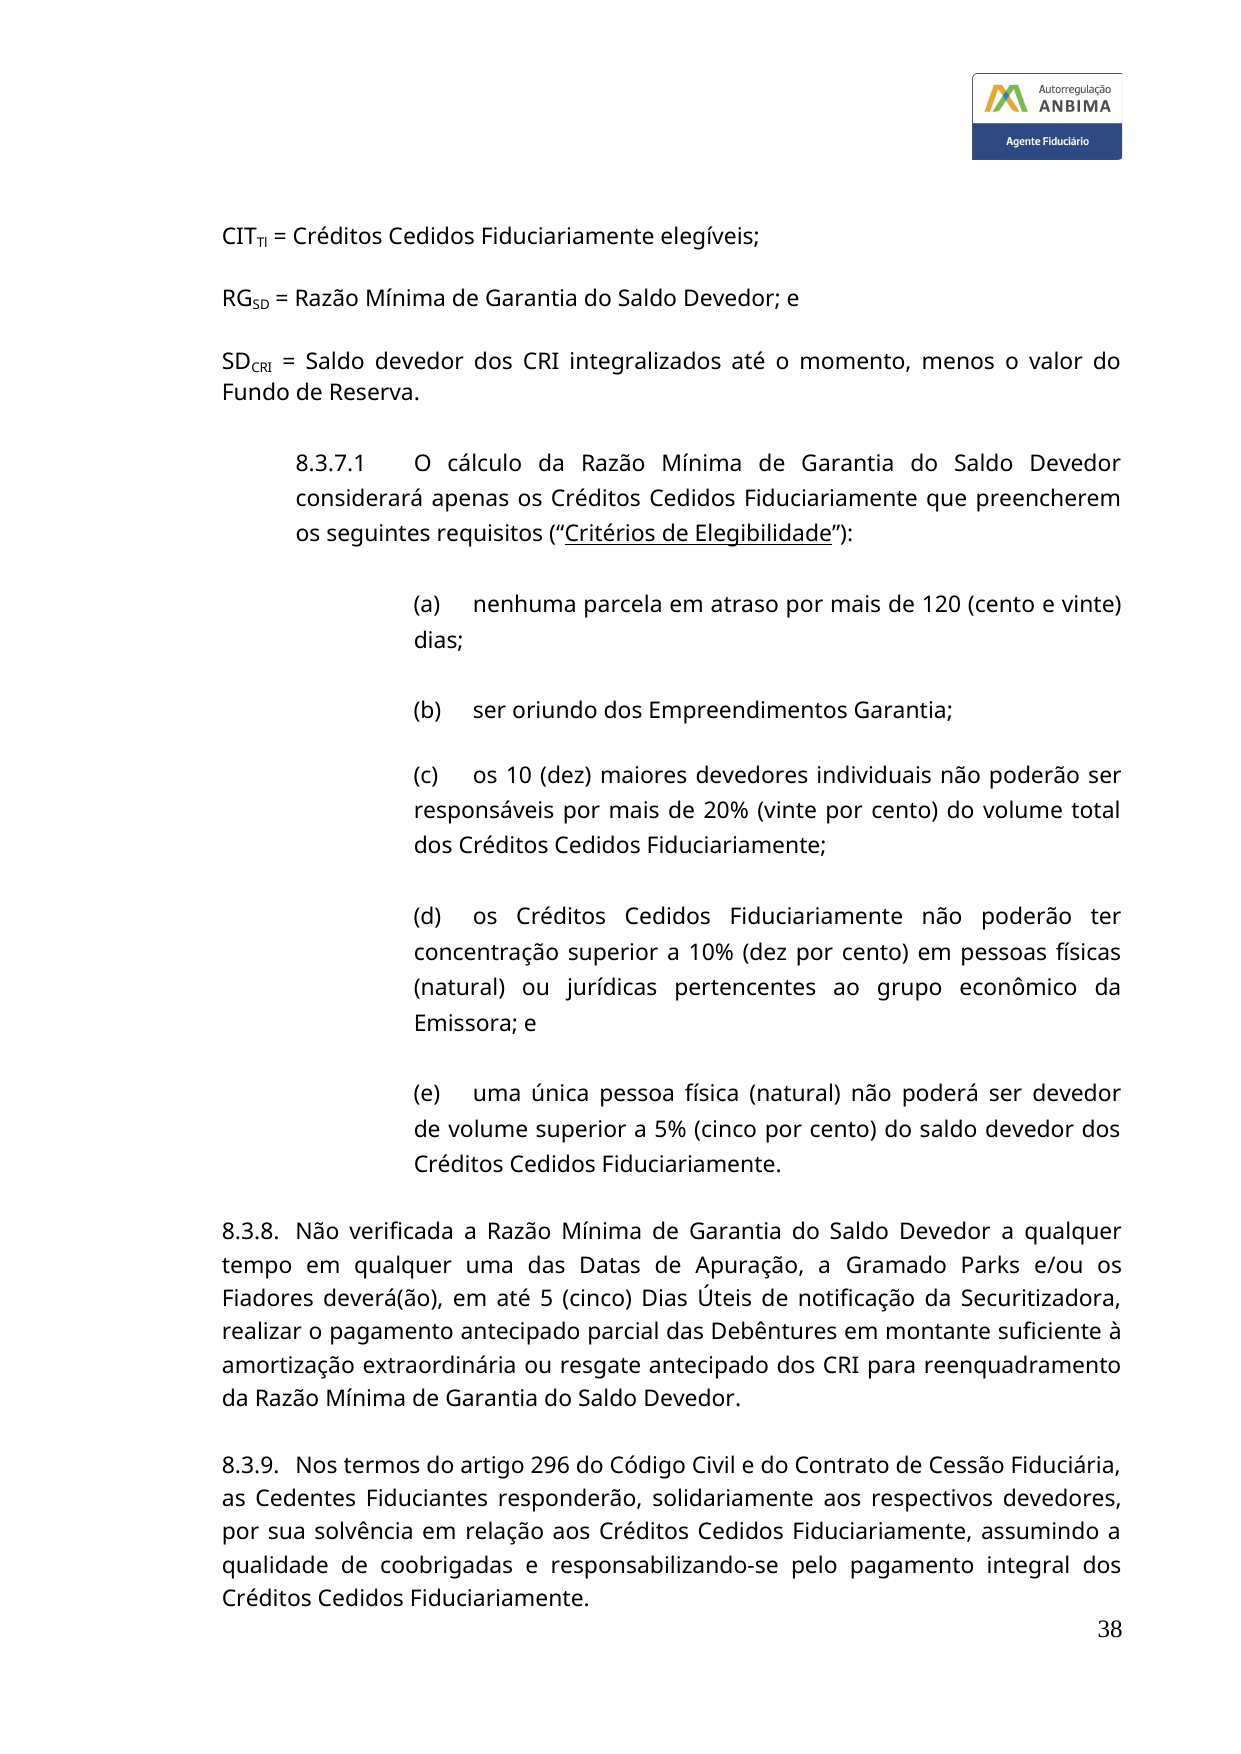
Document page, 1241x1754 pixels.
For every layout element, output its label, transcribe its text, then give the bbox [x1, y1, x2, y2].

text 8.3.7.1 O cálculo da Razão Mínima de Garantia do Saldo Devedor considerará apenas os Créditos Cedidos Fiduciariamente que preencherem os seguintes requisitos (“Critérios de Elegibilidade”): [222, 443, 1122, 549]
picture [972, 73, 1123, 160]
list ser oriundo dos Empreendimentos Garantia; [413, 691, 1122, 726]
list uma única pessoa física (natural) não poderá ser devedor de volume superior a 5% (cinco por cento) do saldo devedor dos Créditos Cedidos Fiduciariamente. [413, 1073, 1122, 1180]
list nenhuma parcela em atraso por mais de 120 (cento e vinte) dias; [413, 584, 1122, 655]
text RGSD = Razão Mínima de Garantia do Saldo Devedor; e [148, 282, 1122, 313]
list os 10 (dez) maiores devedores individuais não poderão ser responsáveis por mais de 20% (vinte por cento) do volume total dos Créditos Cedidos Fiduciariamente; [413, 755, 1122, 861]
text SDCRI = Saldo devedor dos CRI integralizados até o momento, menos o valor do Fundo de Reserva. [222, 345, 1122, 407]
list os Créditos Cedidos Fiduciariamente não poderão ter concentração superior a 10% (dez por cento) em pessoas físicas (natural) ou jurídicas pertencentes ao grupo econômico da Emissora; e [413, 896, 1122, 1038]
text 8.3.9. Nos termos do artigo 296 do Código Civil e do Contrato de Cessão Fiduciária, as Cedentes Fiduciantes responderão, solidariamente aos respectivos devedores, por sua solvência em relação aos Créditos Cedidos Fiduciariamente, assumindo a qualidade de coobrigadas e responsabilizando-se pelo pagamento integral dos Créditos Cedidos Fiduciariamente. [222, 1446, 1122, 1613]
text CITTl = Créditos Cedidos Fiduciariamente elegíveis; [148, 220, 1122, 251]
list 8.3.8. Não verificada a Razão Mínima de Garantia do Saldo Devedor a qualquer tempo em qualquer uma das Datas de Apuração, a Gramado Parks e/ou os Fiadores deverá(ão), em até 5 (cinco) Dias Úteis de notificação da Securitizadora, realizar o pagamento antecipado parcial das Debêntures em montante suficiente à amortização extraordinária ou resgate antecipado dos CRI para reenquadramento da Razão Mínima de Garantia do Saldo Devedor. [222, 1213, 1122, 1413]
